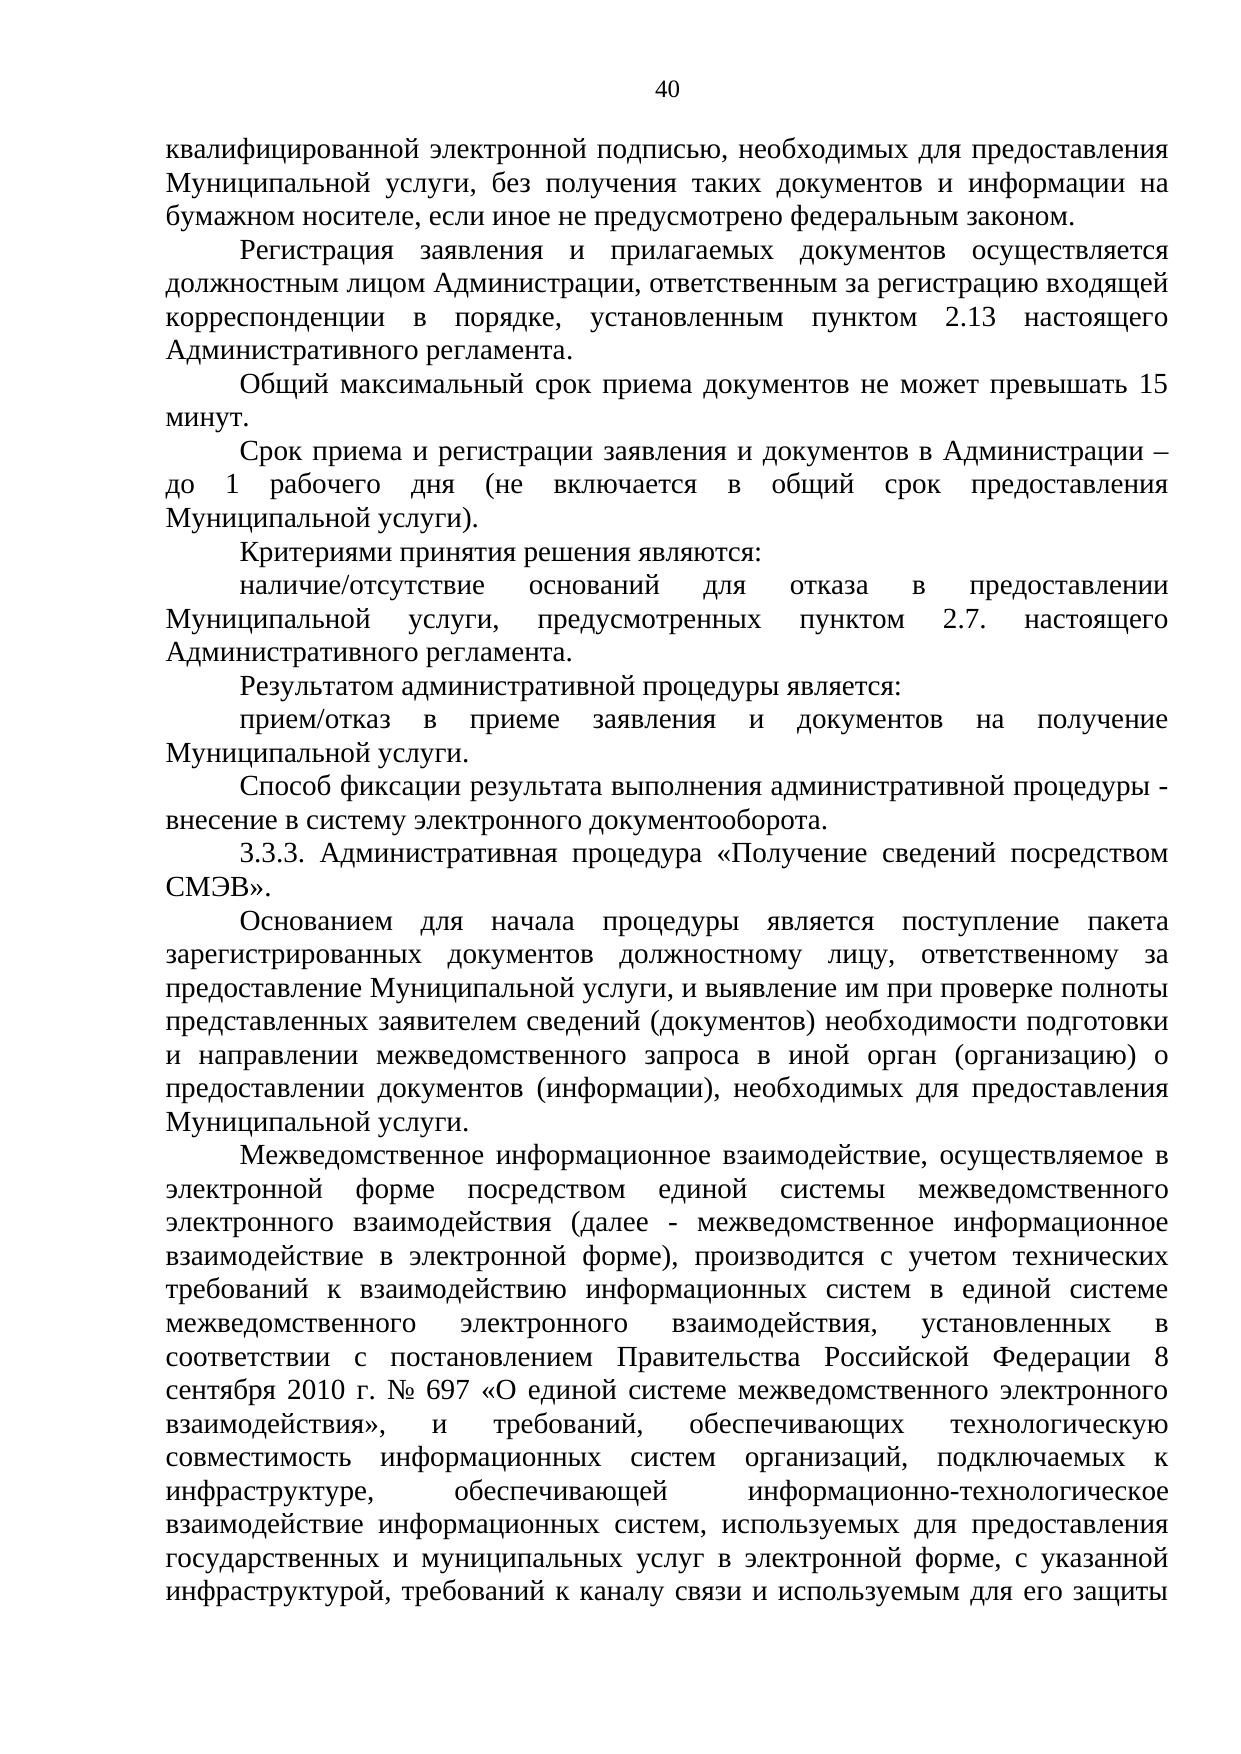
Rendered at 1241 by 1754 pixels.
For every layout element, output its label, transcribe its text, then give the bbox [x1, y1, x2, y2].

text Результатом административной процедуры является: [165, 668, 1169, 701]
text Регистрация заявления и прилагаемых документов осуществляется должностным лицом Администрации, ответственным за регистрацию входящей корреспонденции в порядке, установленным пунктом 2.13 настоящего Административного регламента. [165, 232, 1169, 366]
text Основанием для начала процедуры является поступление пакета зарегистрированных документов должностному лицу, ответственному за предоставление Муниципальной услуги, и выявление им при проверке полноты представленных заявителем сведений (документов) необходимости подготовки и направлении межведомственного запроса в иной орган (организацию) о предоставлении документов (информации), необходимых для предоставления Муниципальной услуги. [165, 903, 1169, 1137]
text Способ фиксации результата выполнения административной процедуры - внесение в систему электронного документооборота. [165, 768, 1169, 836]
text 3.3.3. Административная процедура «Получение сведений посредством СМЭВ». [165, 836, 1169, 903]
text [165, 1137, 1169, 1607]
text Срок приема и регистрации заявления и документов в Администрации – до 1 рабочего дня (не включается в общий срок предоставления Муниципальной услуги). [165, 433, 1169, 534]
text Общий максимальный срок приема документов не может превышать 15 минут. [165, 366, 1169, 433]
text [165, 131, 1169, 232]
text Критериями принятия решения являются: [165, 534, 1169, 567]
text наличие/отсутствие оснований для отказа в предоставлении Муниципальной услуги, предусмотренных пунктом 2.7. настоящего Административного регламента. [165, 567, 1169, 668]
text прием/отказ в приеме заявления и документов на получение Муниципальной услуги. [165, 701, 1169, 768]
